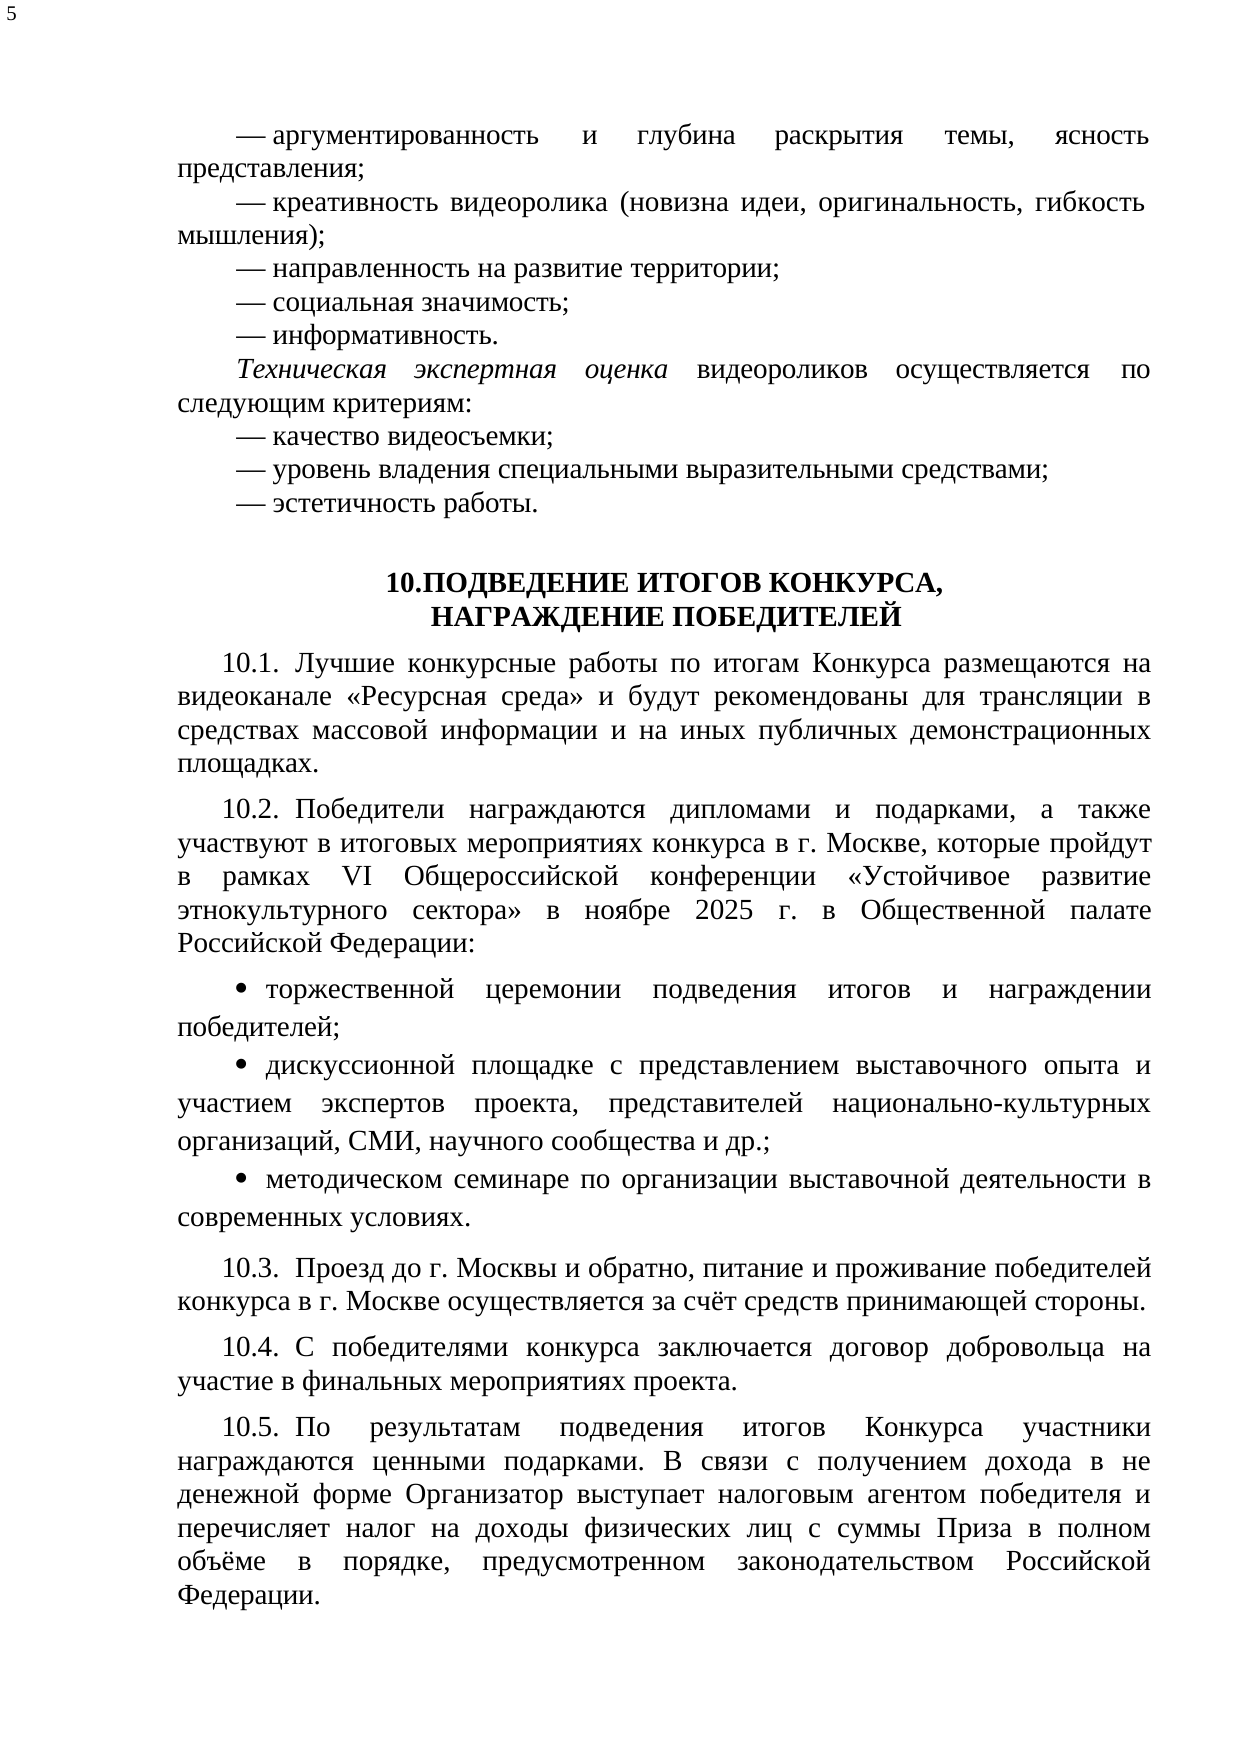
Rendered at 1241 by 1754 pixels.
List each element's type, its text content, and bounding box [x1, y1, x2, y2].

list дискуссионной площадке с представлением выставочного опыта и участием экспертов проекта, представителей национально-культурных организаций, СМИ, научного сообщества и др.; [177, 1047, 1152, 1157]
list торжественной церемонии подведения итогов и награждении победителей; [177, 971, 1152, 1043]
list качество видеосъемки; [236, 419, 1166, 452]
list Проезд до г. Москвы и обратно, питание и проживание победителей конкурса в г. Москве осуществляется за счёт средств принимающей стороны. [177, 1250, 1151, 1317]
list креативность видеоролика (новизна идеи, оригинальность, гибкость мышления); [177, 184, 1152, 251]
list социальная значимость; [236, 284, 1166, 318]
text Техническая экспертная оценка видеороликов осуществляется по следующим критериям: [177, 352, 1152, 419]
list Победители награждаются дипломами и подарками, а также участвуют в итоговых мероприятиях конкурса в г. Москве, которые пройдут в рамках VI Общероссийской конференции «Устойчивое развитие этнокультурного сектора» в ноябре 2025 г. в Общественной палате Российской Федерации: [177, 791, 1152, 959]
list методическом семинаре по организации выставочной деятельности в современных условиях. [177, 1162, 1152, 1233]
list С победителями конкурса заключается договор добровольца на участие в финальных мероприятиях проекта. [177, 1329, 1152, 1397]
list По результатам подведения итогов Конкурса участники награждаются ценными подарками. В связи с получением дохода в не денежной форме Организатор выступает налоговым агентом победителя и перечисляет налог на доходы физических лиц с суммы Приза в полном объёме в порядке, предусмотренном законодательством Российской Федерации. [177, 1409, 1152, 1610]
list уровень владения специальными выразительными средствами; [236, 452, 1166, 486]
list информативность. [236, 318, 1166, 352]
list Лучшие конкурсные работы по итогам Конкурса размещаются на видеоканале «Ресурсная среда» и будут рекомендованы для трансляции в средствах массовой информации и на иных публичных демонстрационных площадках. [177, 645, 1152, 779]
list эстетичность работы. [236, 486, 1166, 519]
list аргументированность и глубина раскрытия темы, ясность представления; [177, 117, 1152, 184]
subtitle ПОДВЕДЕНИЕ ИТОГОВ КОНКУРСА, НАГРАЖДЕНИЕ ПОБЕДИТЕЛЕЙ [385, 566, 943, 633]
list направленность на развитие территории; [236, 251, 1166, 284]
